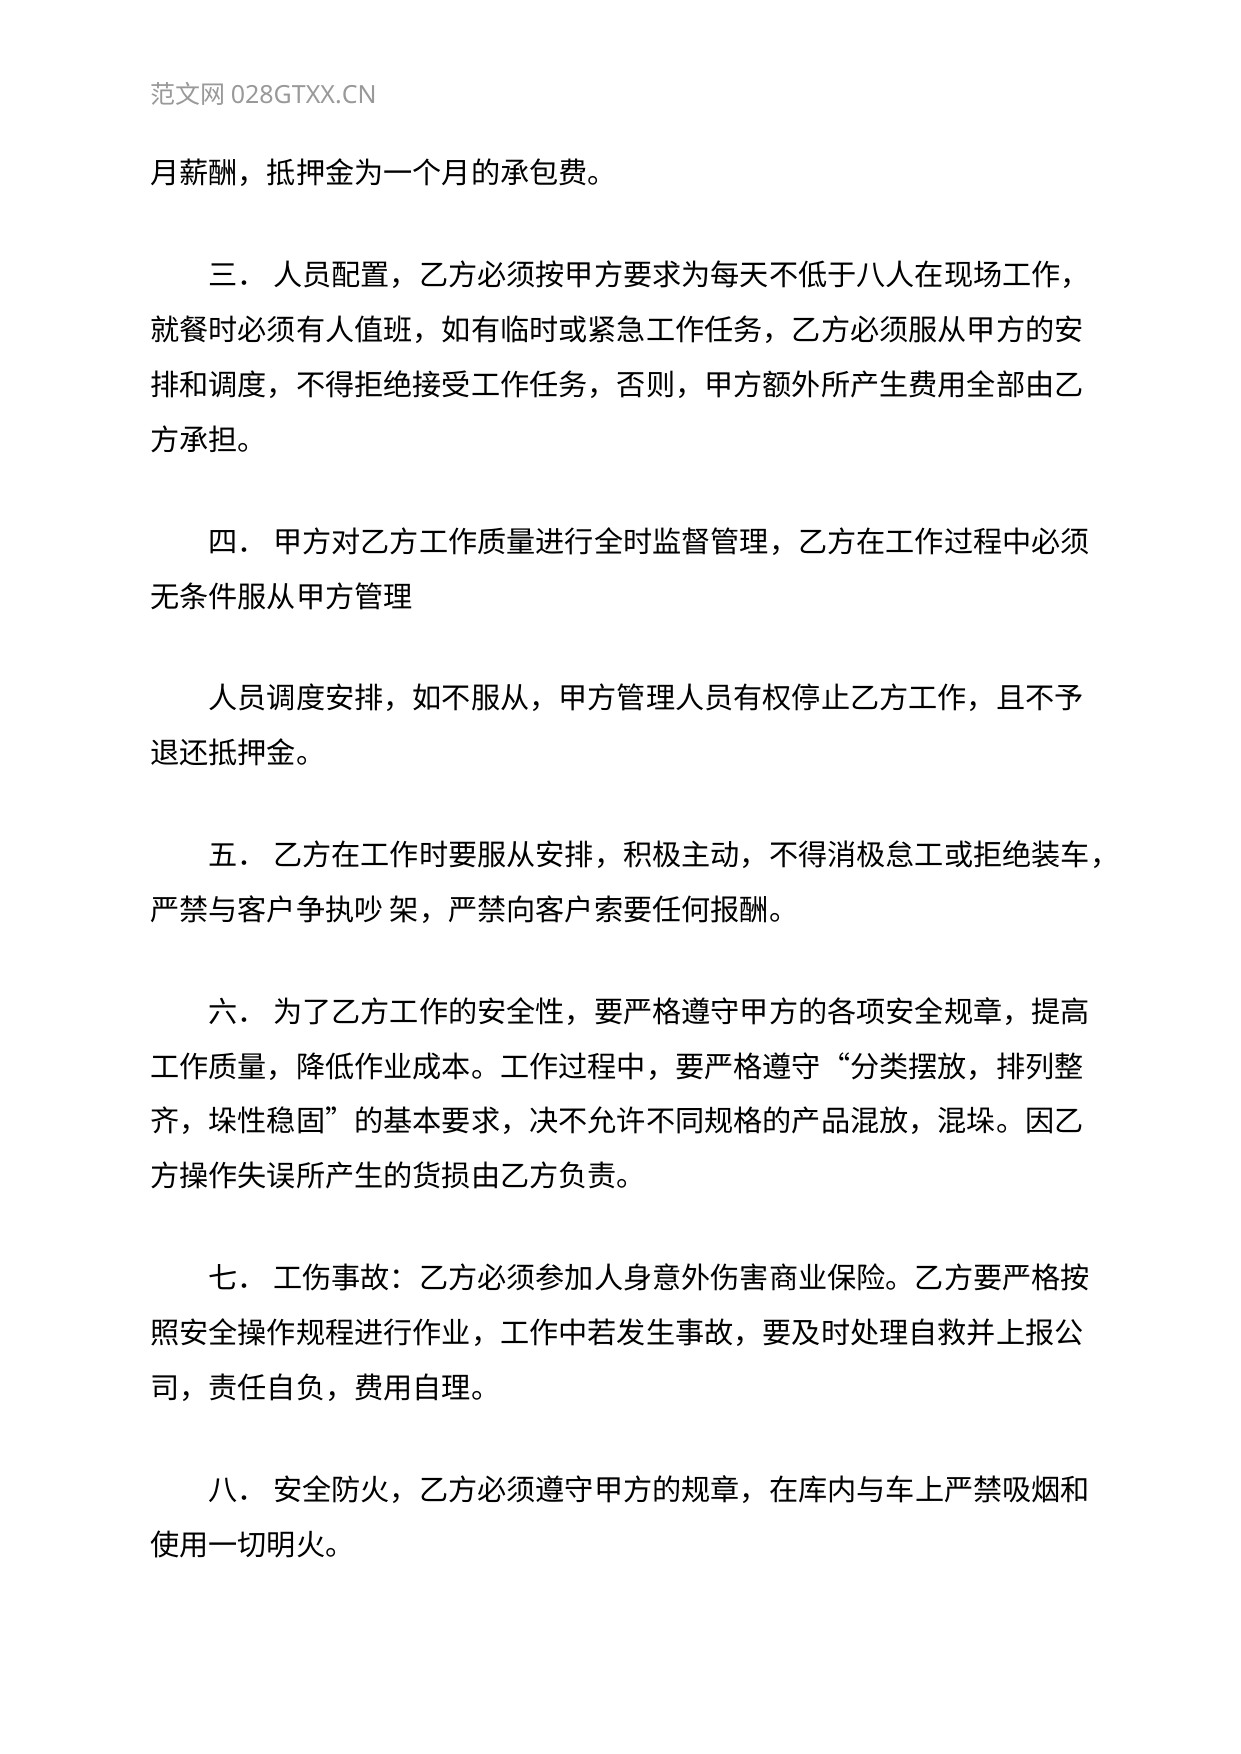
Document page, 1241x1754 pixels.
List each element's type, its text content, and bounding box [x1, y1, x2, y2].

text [150, 150, 1090, 192]
text 五． 乙方在工作时要服从安排，积极主动，不得消极怠工或拒绝装车，严禁与客户争执吵 架，严禁向客户索要任何报酬。 [150, 832, 1090, 929]
text 七． 工伤事故：乙方必须参加人身意外伤害商业保险。乙方要严格按照安全操作规程进行作业，工作中若发生事故，要及时处理自救并上报公司，责任自负，费用自理。 [150, 1255, 1090, 1407]
text 三． 人员配置，乙方必须按甲方要求为每天不低于八人在现场工作，就餐时必须有人值班，如有临时或紧急工作任务，乙方必须服从甲方的安排和调度，不得拒绝接受工作任务，否则，甲方额外所产生费用全部由乙方承担。 [150, 252, 1090, 459]
text 人员调度安排，如不服从，甲方管理人员有权停止乙方工作，且不予退还抵押金。 [150, 675, 1090, 772]
text 四． 甲方对乙方工作质量进行全时监督管理，乙方在工作过程中必须无条件服从甲方管理 [150, 518, 1090, 615]
text 八． 安全防火，乙方必须遵守甲方的规章，在库内与车上严禁吸烟和使用一切明火。 [150, 1466, 1090, 1563]
text 六． 为了乙方工作的安全性，要严格遵守甲方的各项安全规章，提高工作质量，降低作业成本。工作过程中，要严格遵守“分类摆放，排列整齐，垛性稳固”的基本要求，决不允许不同规格的产品混放，混垛。因乙方操作失误所产生的货损由乙方负责。 [150, 988, 1090, 1195]
